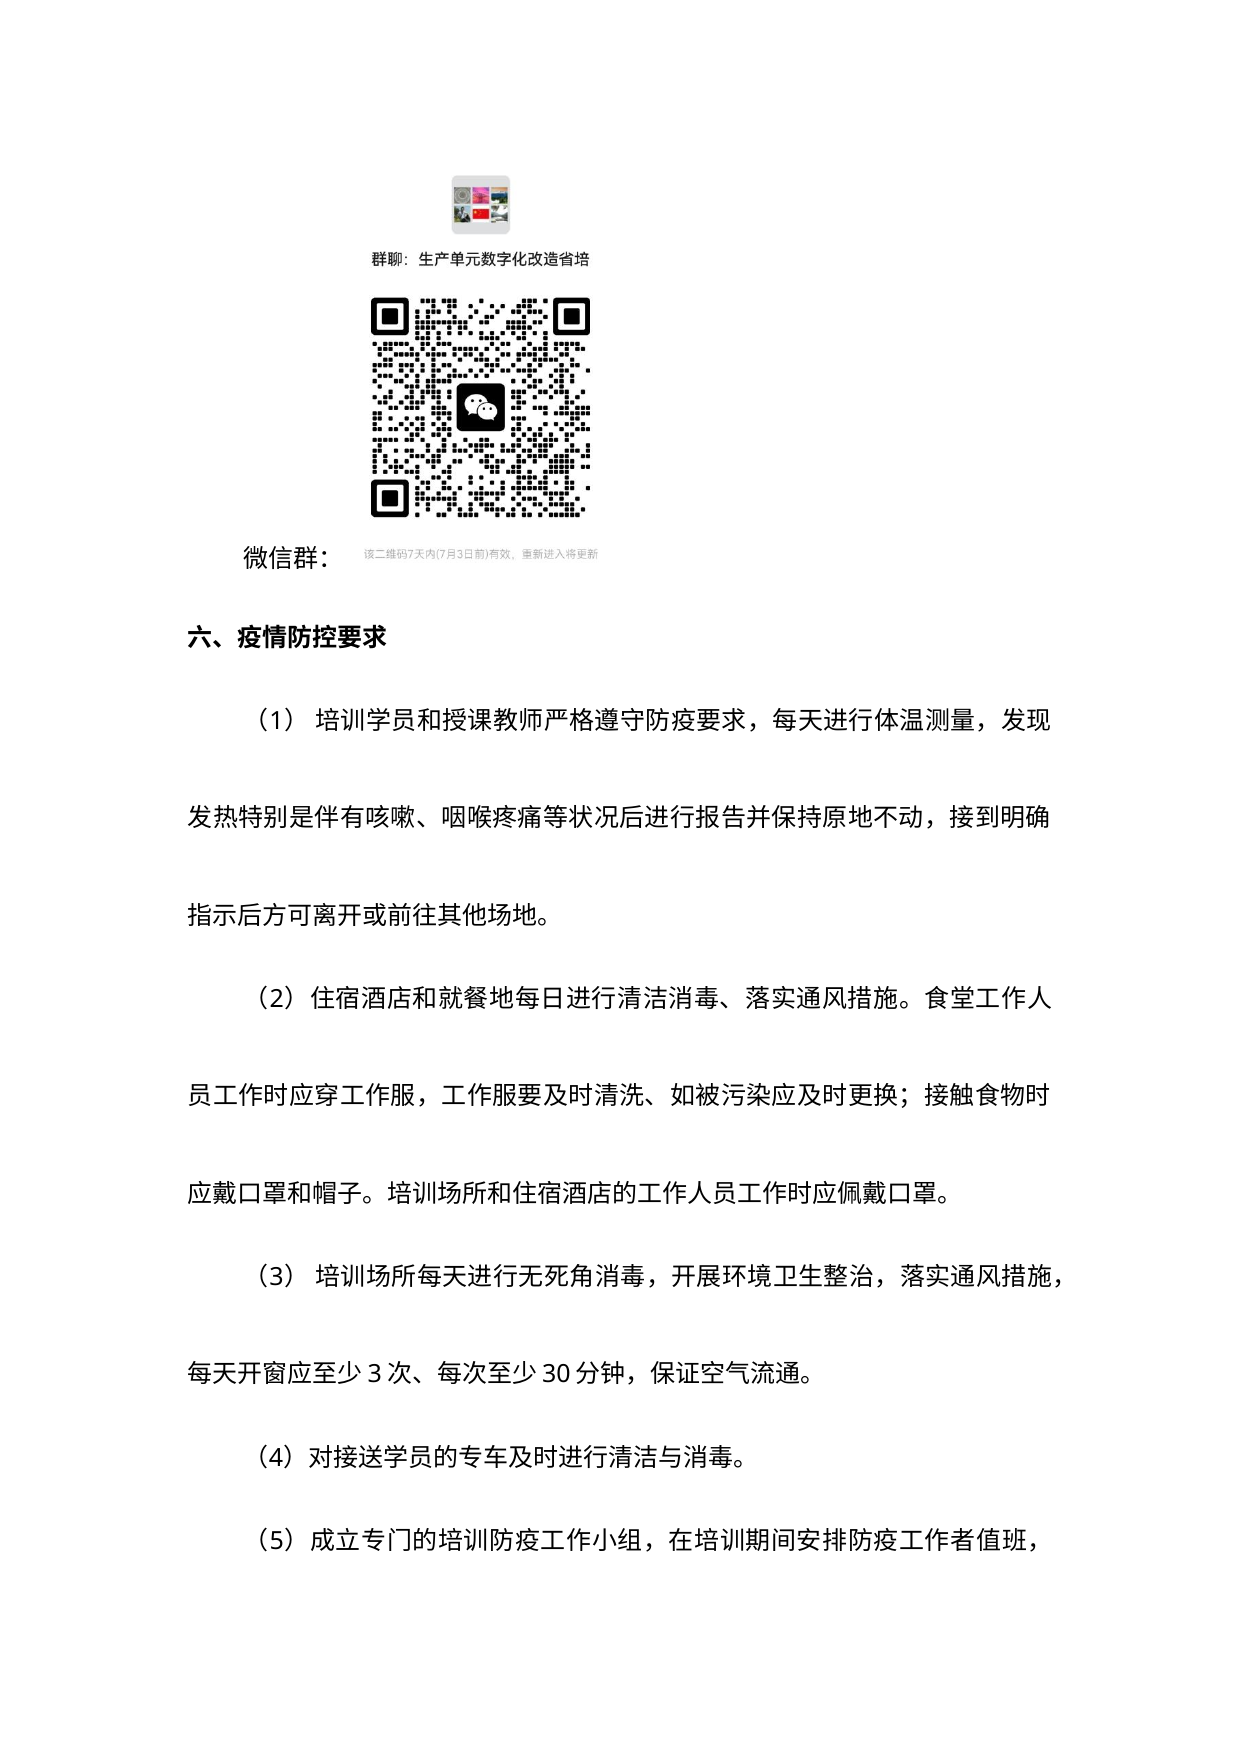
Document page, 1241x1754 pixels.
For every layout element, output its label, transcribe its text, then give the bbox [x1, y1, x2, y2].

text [187, 1506, 1053, 1571]
text （1） 培训学员和授课教师严格遵守防疫要求，每天进行体温测量，发现发热特别是伴有咳嗽、咽喉疼痛等状况后进行报告并保持原地不动，接到明确指示后方可离开或前往其他场地。 [187, 686, 1053, 946]
text （3） 培训场所每天进行无死角消毒，开展环境卫生整治，落实通风措施，每天开窗应至少3次、每次至少30分钟，保证空气流通。 [187, 1242, 1053, 1404]
text （2）住宿酒店和就餐地每日进行清洁消毒、落实通风措施。食堂工作人员工作时应穿工作服，工作服要及时清洗、如被污染应及时更换；接触食物时应戴口罩和帽子。培训场所和住宿酒店的工作人员工作时应佩戴口罩。 [187, 964, 1053, 1224]
text （4）对接送学员的专车及时进行清洁与消毒。 [187, 1423, 1053, 1488]
text 六、疫情防控要求 [187, 603, 1053, 668]
picture [343, 162, 618, 568]
